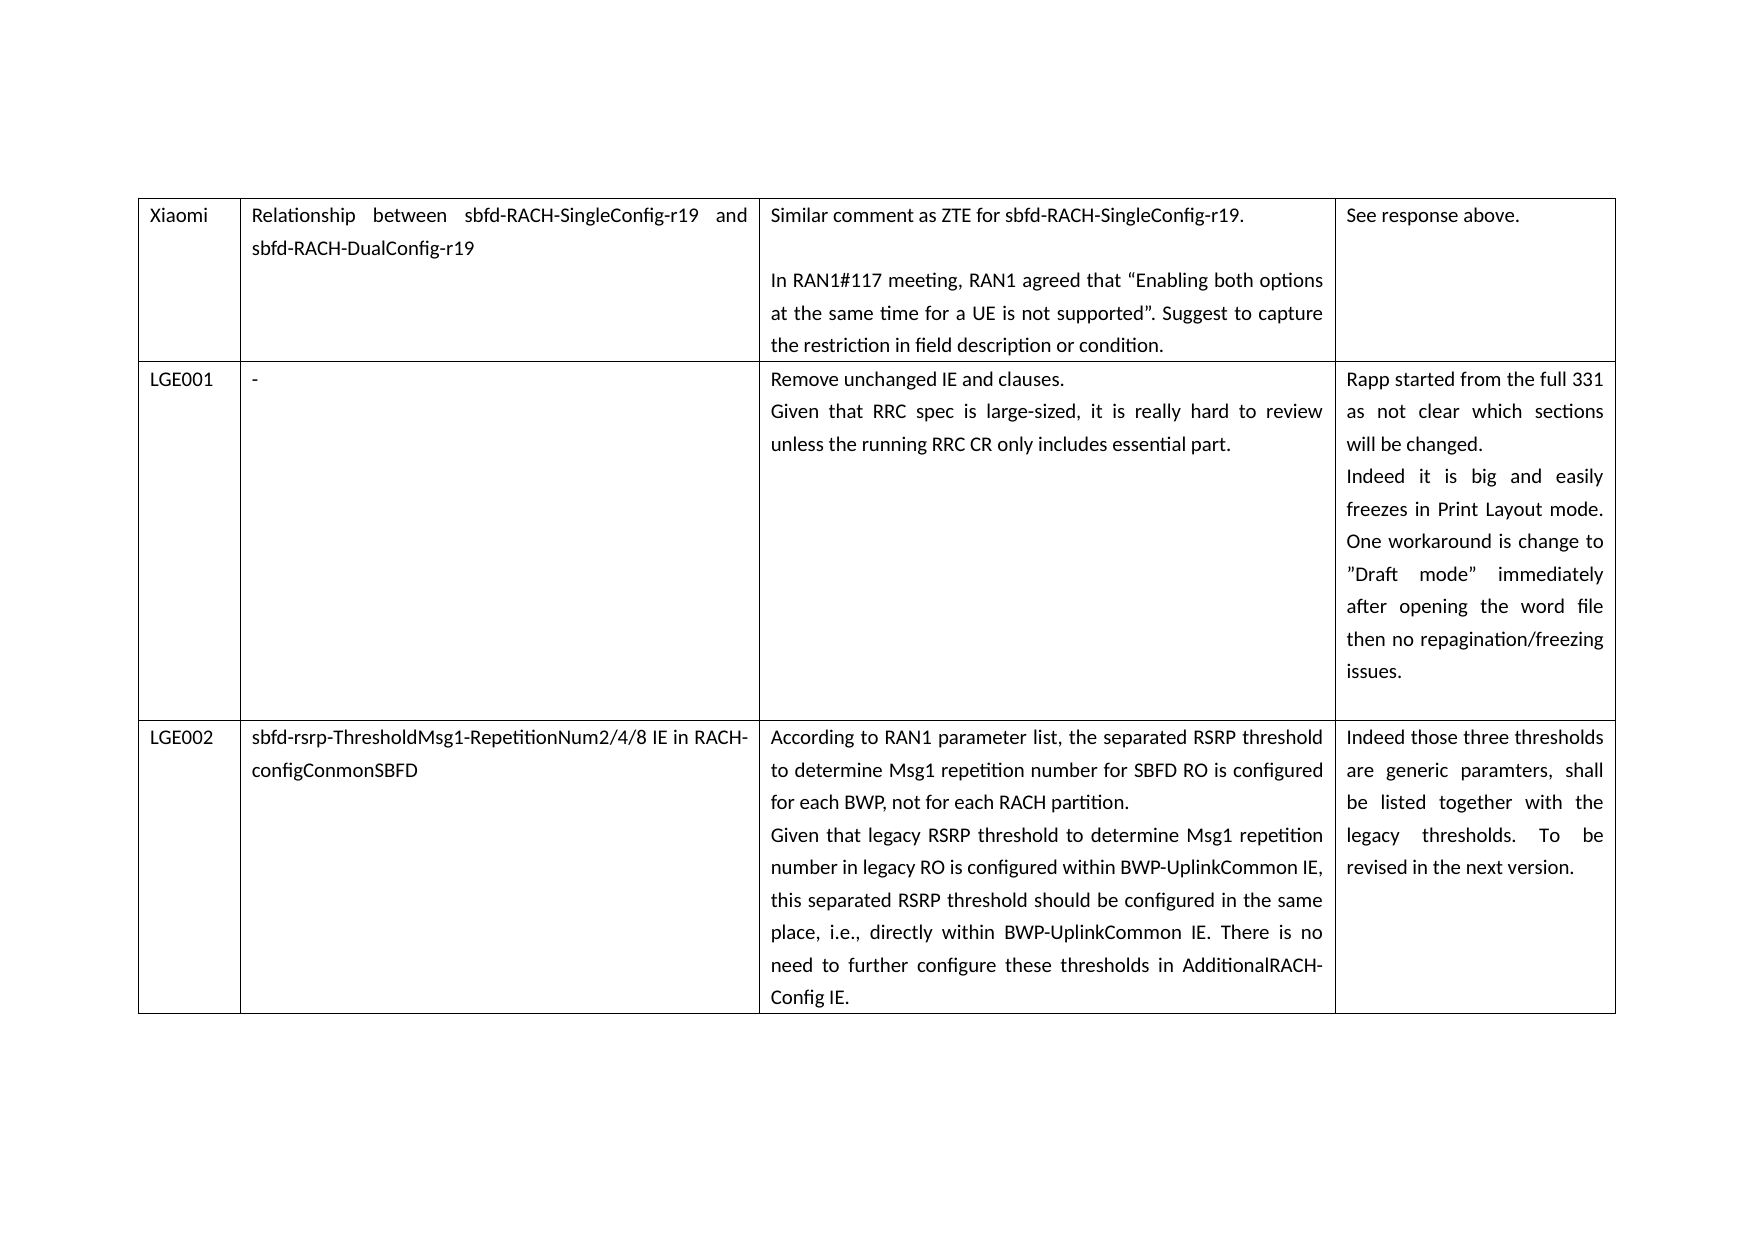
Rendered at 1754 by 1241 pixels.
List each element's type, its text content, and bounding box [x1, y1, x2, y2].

table_cell - [241, 362, 759, 720]
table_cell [241, 721, 759, 1013]
table_cell LGE001 [139, 362, 240, 720]
table_cell See response above. [1336, 199, 1615, 361]
table_cell Remove unchanged IE and clauses. Given that RRC spec is large-sized, it is really hard to review unless the running RRC CR only includes essential part. [760, 362, 1335, 720]
table_cell Similar comment as ZTE for sbfd-RACH-SingleConfig-r19. In RAN1#117 meeting, RAN1 agreed that “Enabling both options at the same time for a UE is not supported”. Suggest to capture the restriction in field description or condition. [760, 199, 1335, 361]
table_cell LGE002 [139, 721, 240, 1013]
table_cell Rapp started from the full 331 as not clear which sections will be changed. Indeed it is big and easily freezes in Print Layout mode. One workaround is change to ”Draft mode” immediately after opening the word file then no repagination/freezing issues. [1336, 362, 1615, 720]
table_cell Xiaomi [139, 199, 240, 361]
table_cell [1336, 721, 1615, 1013]
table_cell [760, 721, 1335, 1013]
table_cell Relationship between sbfd-RACH-SingleConfig-r19 and sbfd-RACH-DualConfig-r19 [241, 199, 759, 361]
